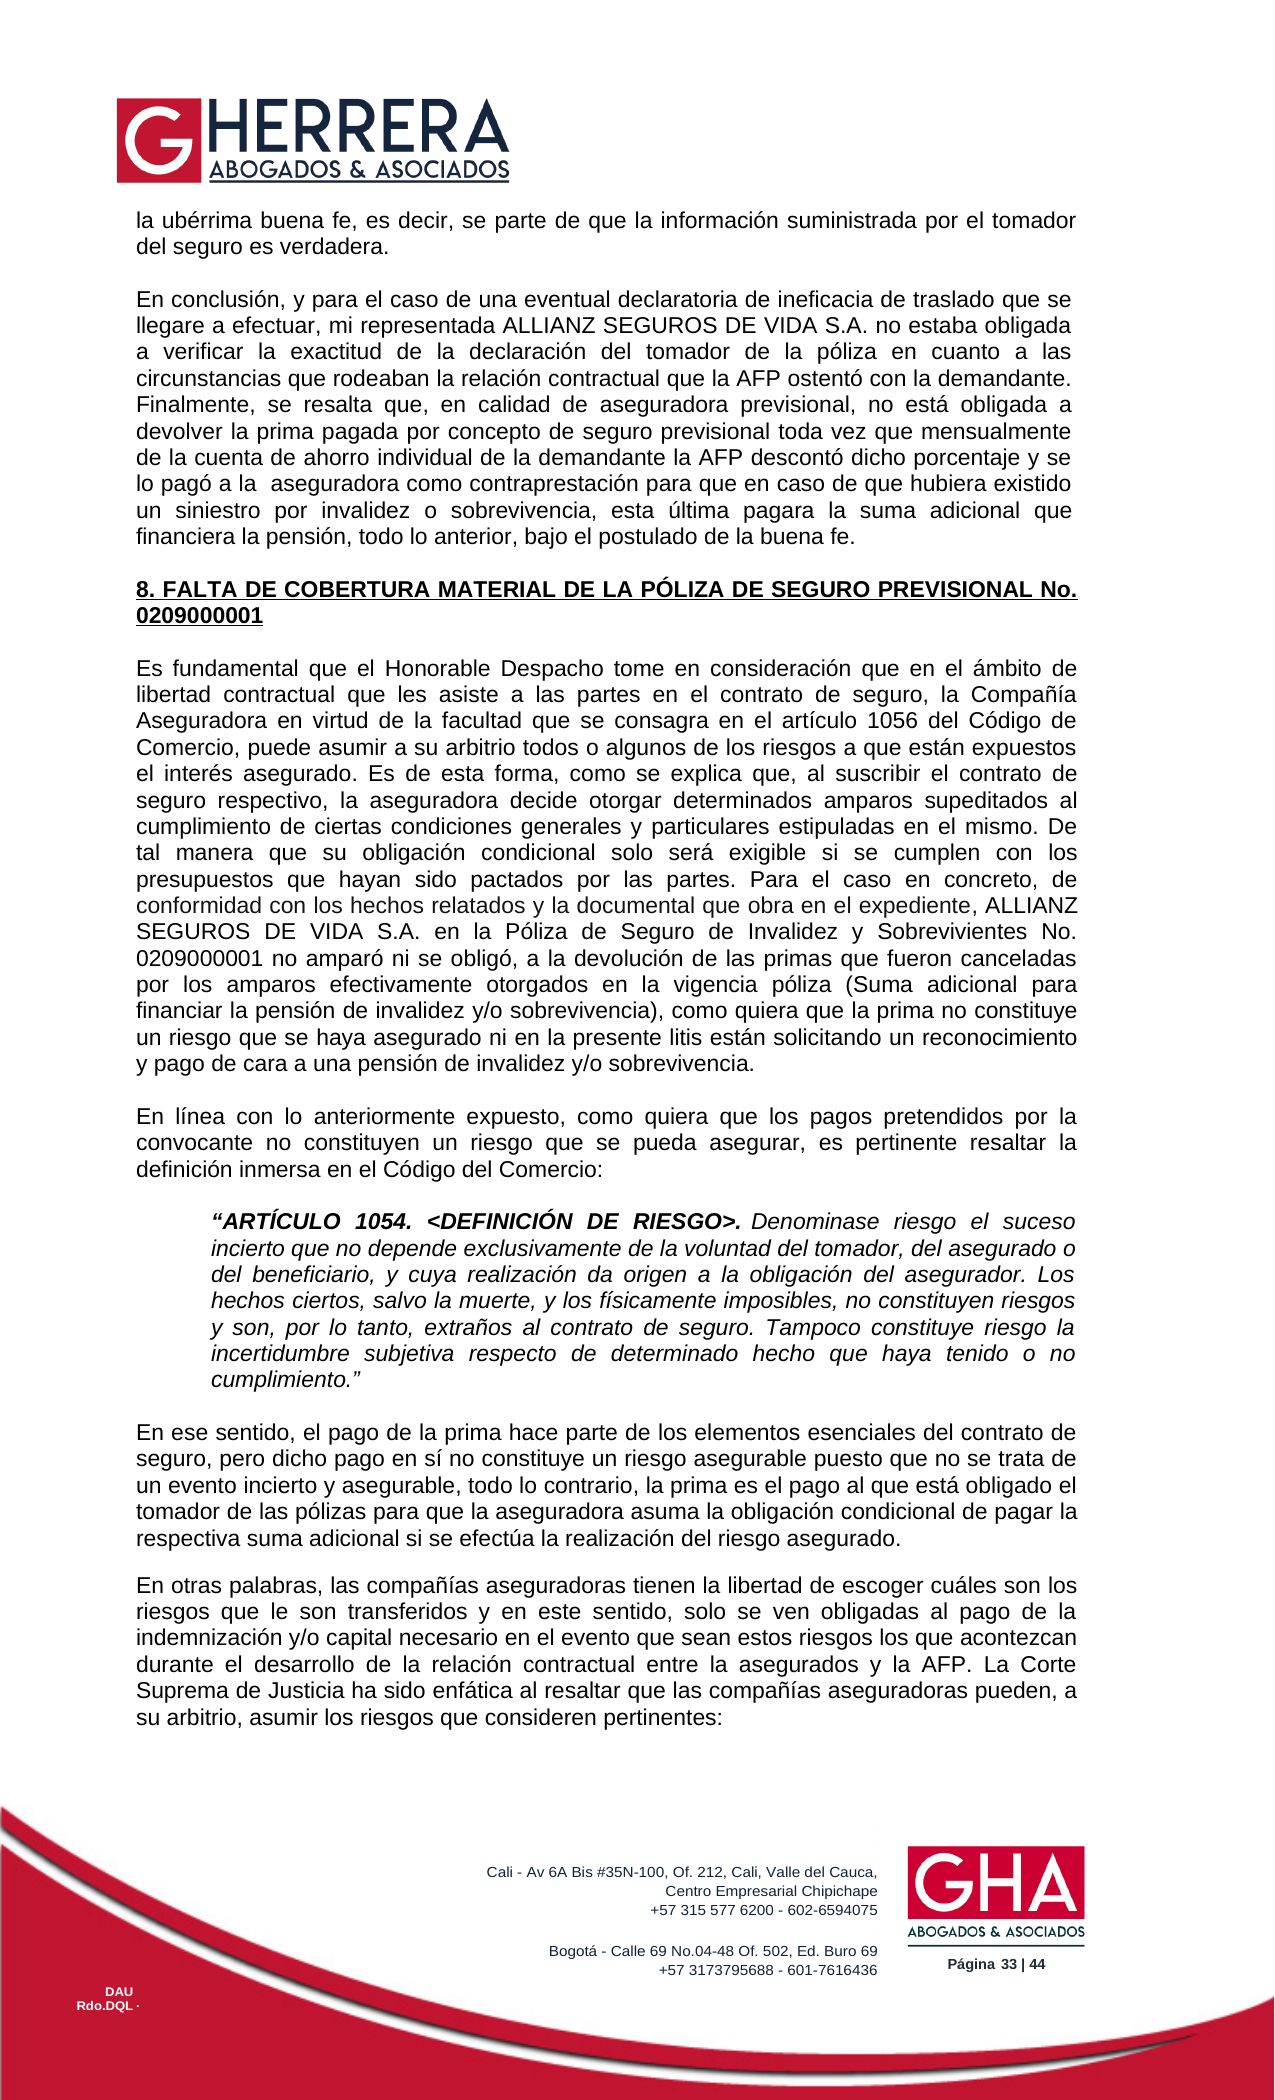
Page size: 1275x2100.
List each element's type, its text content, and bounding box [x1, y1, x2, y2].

text En ese sentido, el pago de la prima hace parte de los elementos esenciales del contrato de seguro, pero dicho pago en sí no constituye un riesgo asegurable puesto que no se trata de un evento incierto y asegurable, todo lo contrario, la prima es el pago al que está obligado el tomador de las pólizas para que la aseguradora asuma la obligación condicional de pagar la respectiva suma adicional si se efectúa la realización del riesgo asegurado. [136, 1419, 1078, 1551]
text En conclusión, y para el caso de una eventual declaratoria de ineficacia de traslado que se llegare a efectuar, mi representada ALLIANZ SEGUROS DE VIDA S.A. no estaba obligada a verificar la exactitud de la declaración del tomador de la póliza en cuanto a las circunstancias que rodeaban la relación contractual que la AFP ostentó con la demandante. Finalmente, se resalta que, en calidad de aseguradora previsional, no está obligada a devolver la prima pagada por concepto de seguro previsional toda vez que mensualmente de la cuenta de ahorro individual de la demandante la AFP descontó dicho porcentaje y se lo pagó a la aseguradora como contraprestación para que en caso de que hubiera existido un siniestro por invalidez o sobrevivencia, esta última pagara la suma adicional que financiera la pensión, todo lo anterior, bajo el postulado de la buena fe. [136, 286, 1073, 549]
picture [96, 75, 529, 206]
picture [0, 1793, 1275, 2100]
text En otras palabras, las compañías aseguradoras tienen la libertad de escoger cuáles son los riesgos que le son transferidos y en este sentido, solo se ven obligadas al pago de la indemnización y/o capital necesario en el evento que sean estos riesgos los que acontezcan durante el desarrollo de la relación contractual entre la asegurados y la AFP. La Corte Suprema de Justicia ha sido enfática al resaltar que las compañías aseguradoras pueden, a su arbitrio, asumir los riesgos que consideren pertinentes: [136, 1572, 1078, 1730]
text Es fundamental que el Honorable Despacho tome en consideración que en el ámbito de libertad contractual que les asiste a las partes en el contrato de seguro, la Compañía Aseguradora en virtud de la facultad que se consagra en el artículo 1056 del Código de Comercio, puede asumir a su arbitrio todos o algunos de los riesgos a que están expuestos el interés asegurado. Es de esta forma, como se explica que, al suscribir el contrato de seguro respectivo, la aseguradora decide otorgar determinados amparos supeditados al cumplimiento de ciertas condiciones generales y particulares estipuladas en el mismo. De tal manera que su obligación condicional solo será exigible si se cumplen con los presupuestos que hayan sido pactados por las partes. Para el caso en concreto, de conformidad con los hechos relatados y la documental que obra en el expediente, ALLIANZ SEGUROS DE VIDA S.A. en la Póliza de Seguro de Invalidez y Sobrevivientes No. 0209000001 no amparó ni se obligó, a la devolución de las primas que fueron canceladas por los amparos efectivamente otorgados en la vigencia póliza (Suma adicional para financiar la pensión de invalidez y/o sobrevivencia), como quiera que la prima no constituye un riesgo que se haya asegurado ni en la presente litis están solicitando un reconocimiento y pago de cara a una pensión de invalidez y/o sobrevivencia. [136, 655, 1078, 1076]
text “ARTÍCULO 1054. <DEFINICIÓN DE RIESGO>. Denominase riesgo el suceso incierto que no depende exclusivamente de la voluntad del tomador, del asegurado o del beneficiario, y cuya realización da origen a la obligación del asegurador. Los hechos ciertos, salvo la muerte, y los físicamente imposibles, no constituyen riesgos y son, por lo tanto, extraños al contrato de seguro. Tampoco constituye riesgo la incertidumbre subjetiva respecto de determinado hecho que haya tenido o no cumplimiento.” [211, 1208, 1078, 1393]
text 8. FALTA DE COBERTURA MATERIAL DE LA PÓLIZA DE SEGURO PREVISIONAL No. 0209000001 [136, 576, 1078, 599]
text En línea con lo anteriormente expuesto, como quiera que los pagos pretendidos por la convocante no constituyen un riesgo que se pueda asegurar, es pertinente resaltar la definición inmersa en el Código del Comercio: [136, 1103, 1078, 1182]
text 8. FALTA DE COBERTURA MATERIAL DE LA PÓLIZA DE SEGURO PREVISIONAL No. 0209000001 [136, 600, 1078, 628]
